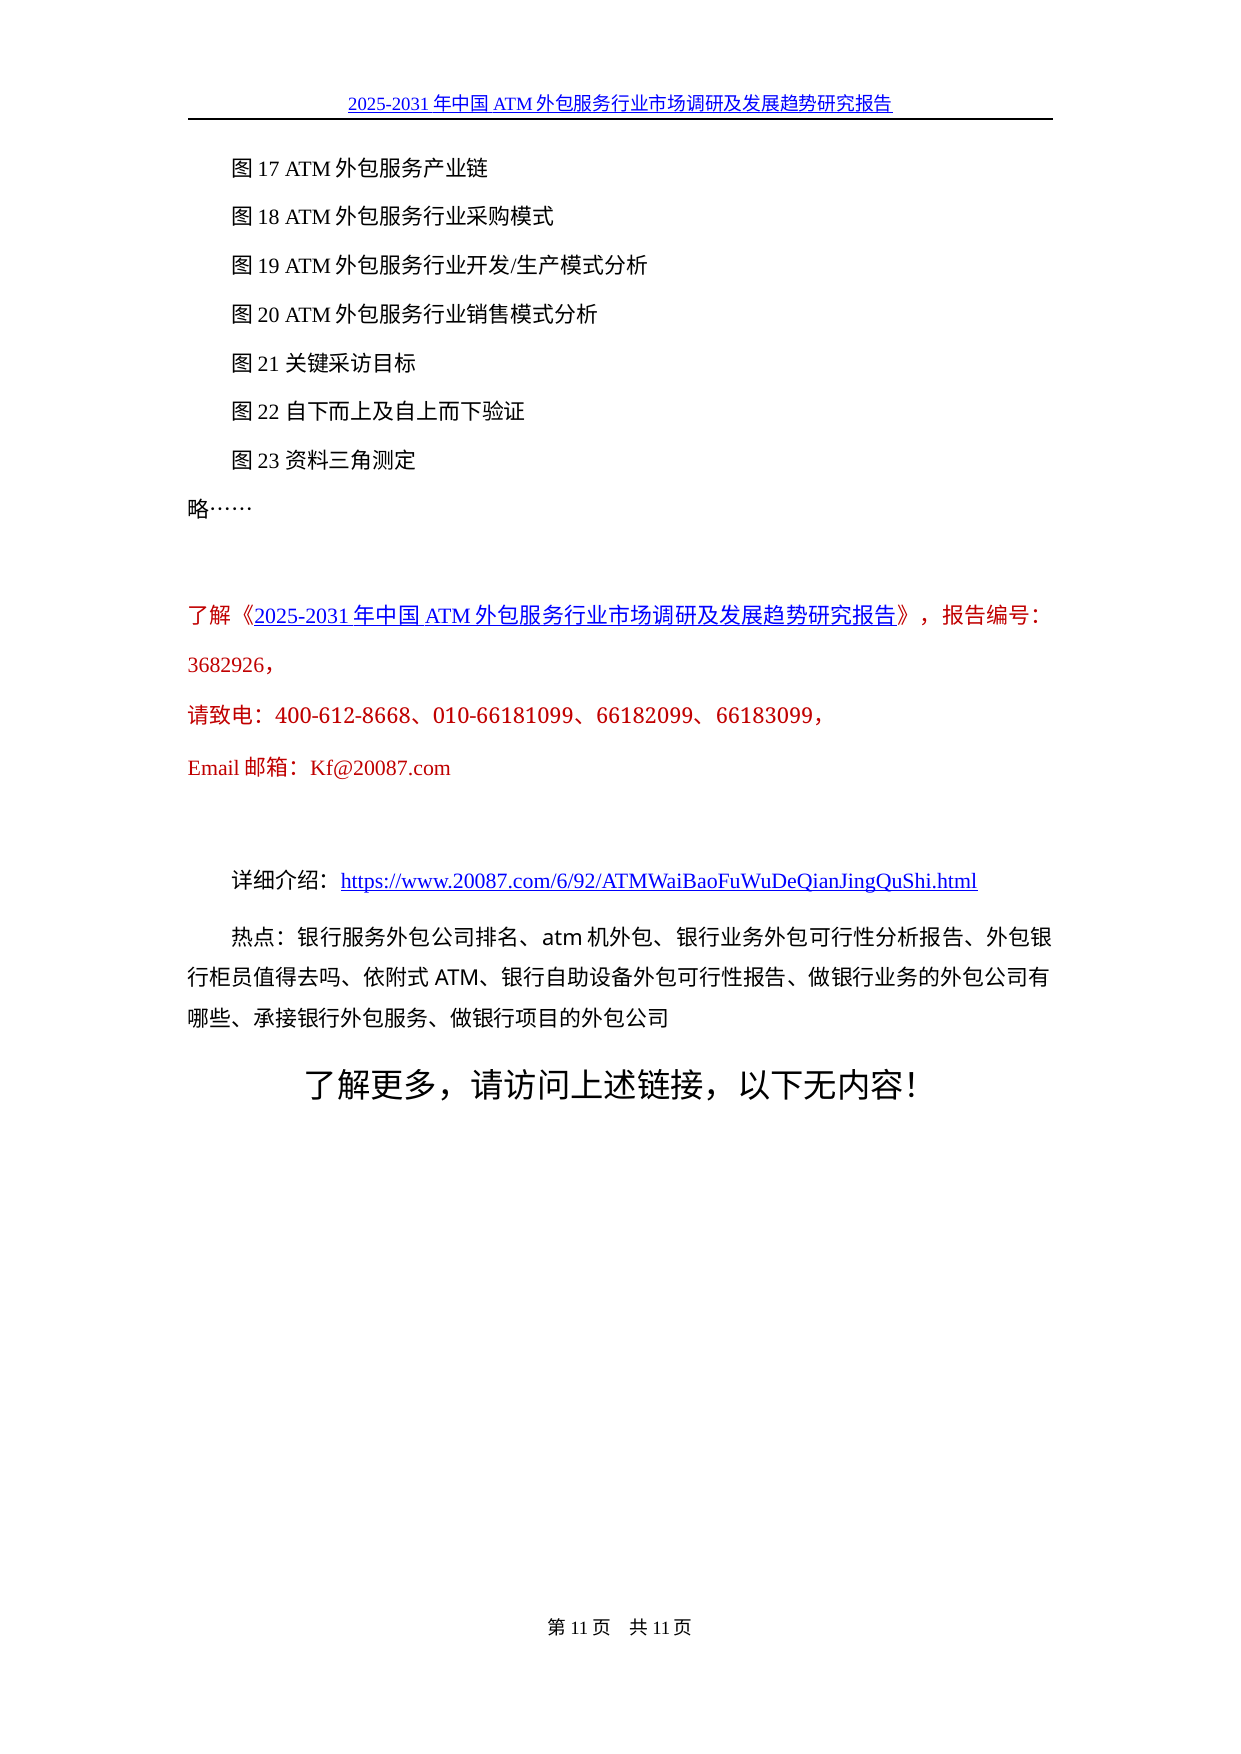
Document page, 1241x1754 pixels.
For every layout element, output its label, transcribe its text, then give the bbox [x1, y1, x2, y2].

text 热点：银行服务外包公司排名、atm机外包、银行业务外包可行性分析报告、外包银行柜员值得去吗、依附式ATM、银行自助设备外包可行性报告、做银行业务的外包公司有哪些、承接银行外包服务、做银行项目的外包公司 [187, 919, 1053, 1033]
title 了解更多，请访问上述链接，以下无内容！ [187, 1051, 1053, 1116]
text 了解《2025-2031年中国ATM外包服务行业市场调研及发展趋势研究报告》，报告编号：3682926， [187, 598, 1053, 679]
text Email邮箱：Kf@20087.com [187, 750, 1053, 782]
text 详细介绍：https://www.20087.com/6/92/ATMWaiBaoFuWuDeQianJingQuShi.html [187, 863, 1053, 895]
text 请致电：400-612-8668、010-66181099、66182099、66183099， [187, 698, 1053, 731]
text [187, 150, 1053, 524]
